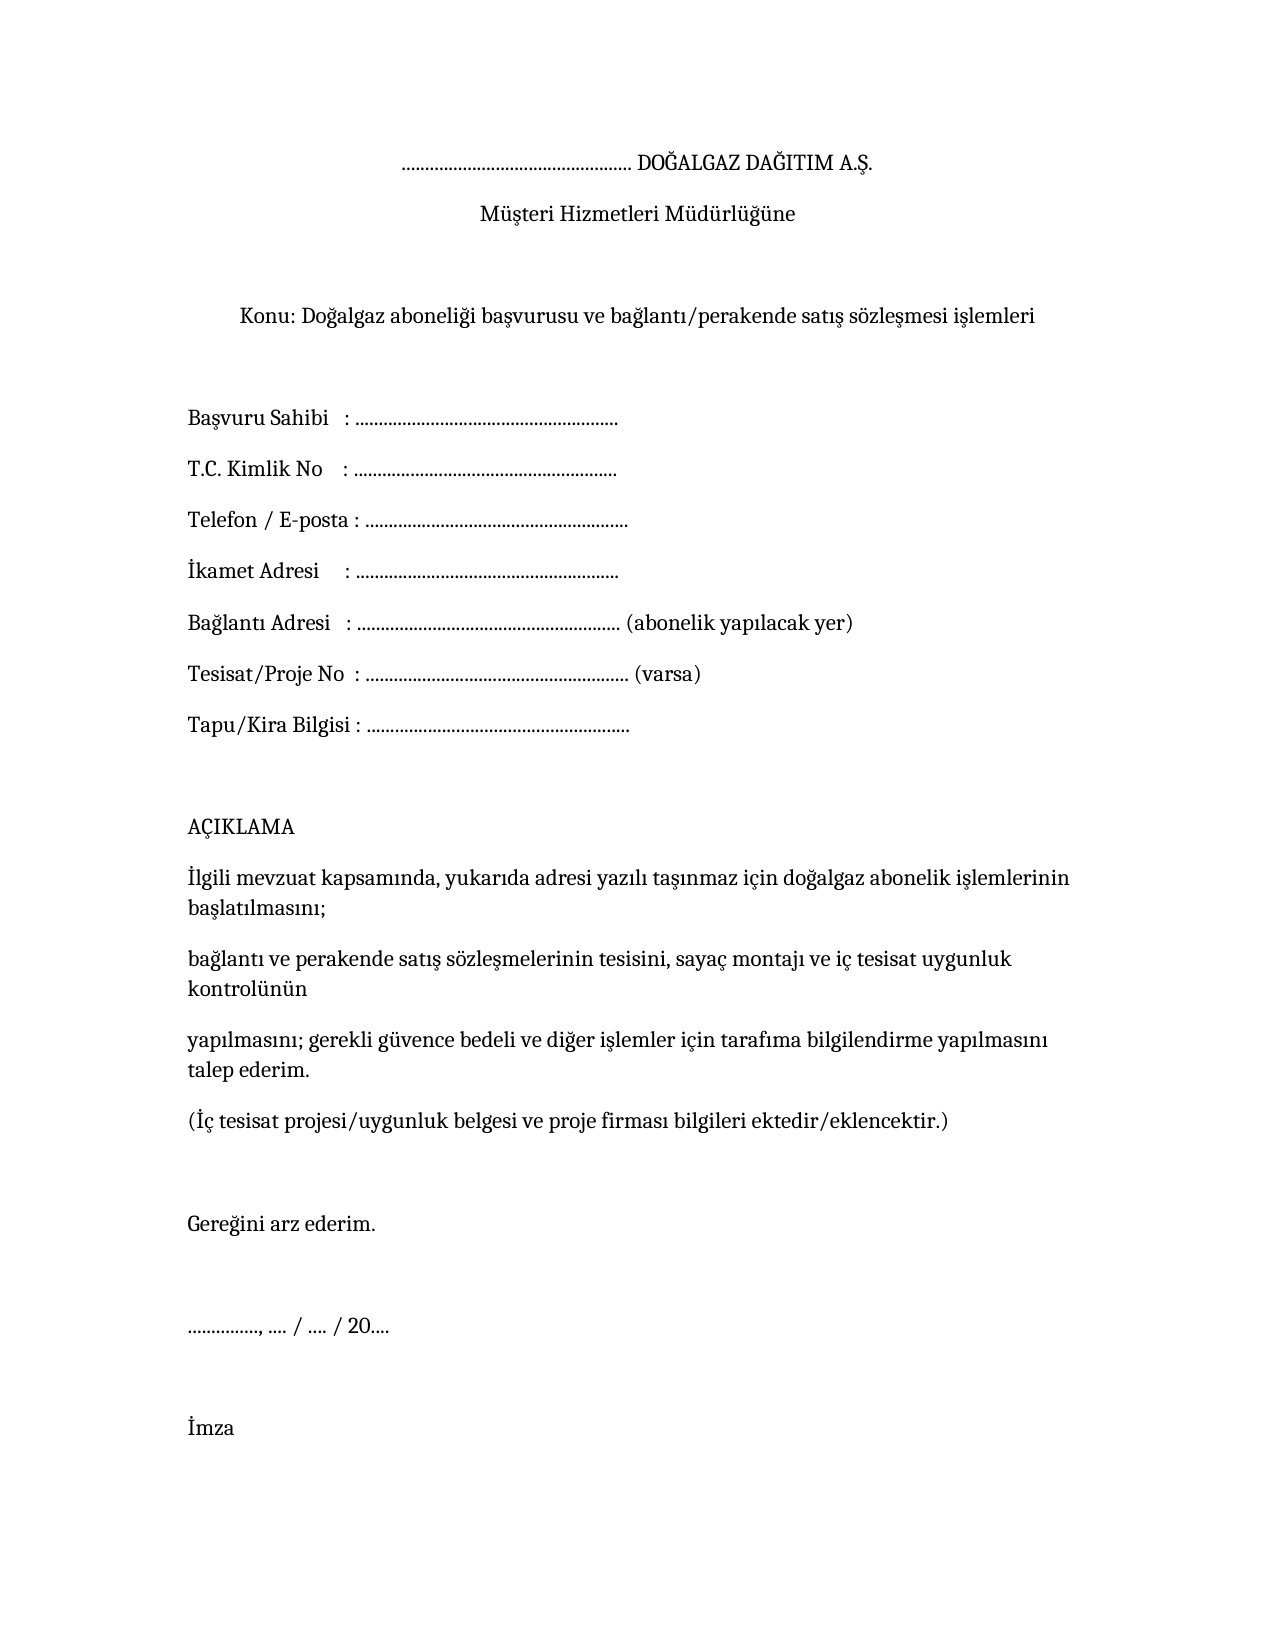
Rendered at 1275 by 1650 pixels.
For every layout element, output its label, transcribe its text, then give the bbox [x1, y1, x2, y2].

text (İç tesisat projesi/uygunluk belgesi ve proje firması bilgileri ektedir/eklencektir.) [187, 1108, 1087, 1135]
text ................................................. DOĞALGAZ DAĞITIM A.Ş. [187, 150, 1087, 176]
text Bağlantı Adresi : ........................................................ (abonelik yapılacak yer) [187, 609, 1087, 636]
text T.C. Kimlik No : ........................................................ [187, 456, 1087, 483]
text Tesisat/Proje No : ........................................................ (varsa) [187, 660, 1087, 687]
text yapılmasını; gerekli güvence bedeli ve diğer işlemler için tarafıma bilgilendirme yapılmasını talep ederim. [187, 1027, 1087, 1084]
text Telefon / E-posta : ........................................................ [187, 507, 1087, 534]
text İkamet Adresi : ........................................................ [187, 558, 1087, 585]
text Tapu/Kira Bilgisi : ........................................................ [187, 711, 1087, 738]
text Konu: Doğalgaz aboneliği başvurusu ve bağlantı/perakende satış sözleşmesi işlemleri [187, 303, 1087, 329]
text Başvuru Sahibi : ........................................................ [187, 405, 1087, 432]
text AÇIKLAMA [187, 813, 1087, 840]
text bağlantı ve perakende satış sözleşmelerinin tesisini, sayaç montajı ve iç tesisat uygunluk kontrolünün [187, 946, 1087, 1002]
text Gereğini arz ederim. [187, 1210, 1087, 1237]
text İmza [187, 1414, 1087, 1441]
text Müşteri Hizmetleri Müdürlüğüne [187, 201, 1087, 227]
text İlgili mevzuat kapsamında, yukarıda adresi yazılı taşınmaz için doğalgaz abonelik işlemlerinin başlatılmasını; [187, 864, 1087, 921]
text ..............., .... / .... / 20.... [187, 1312, 1087, 1339]
